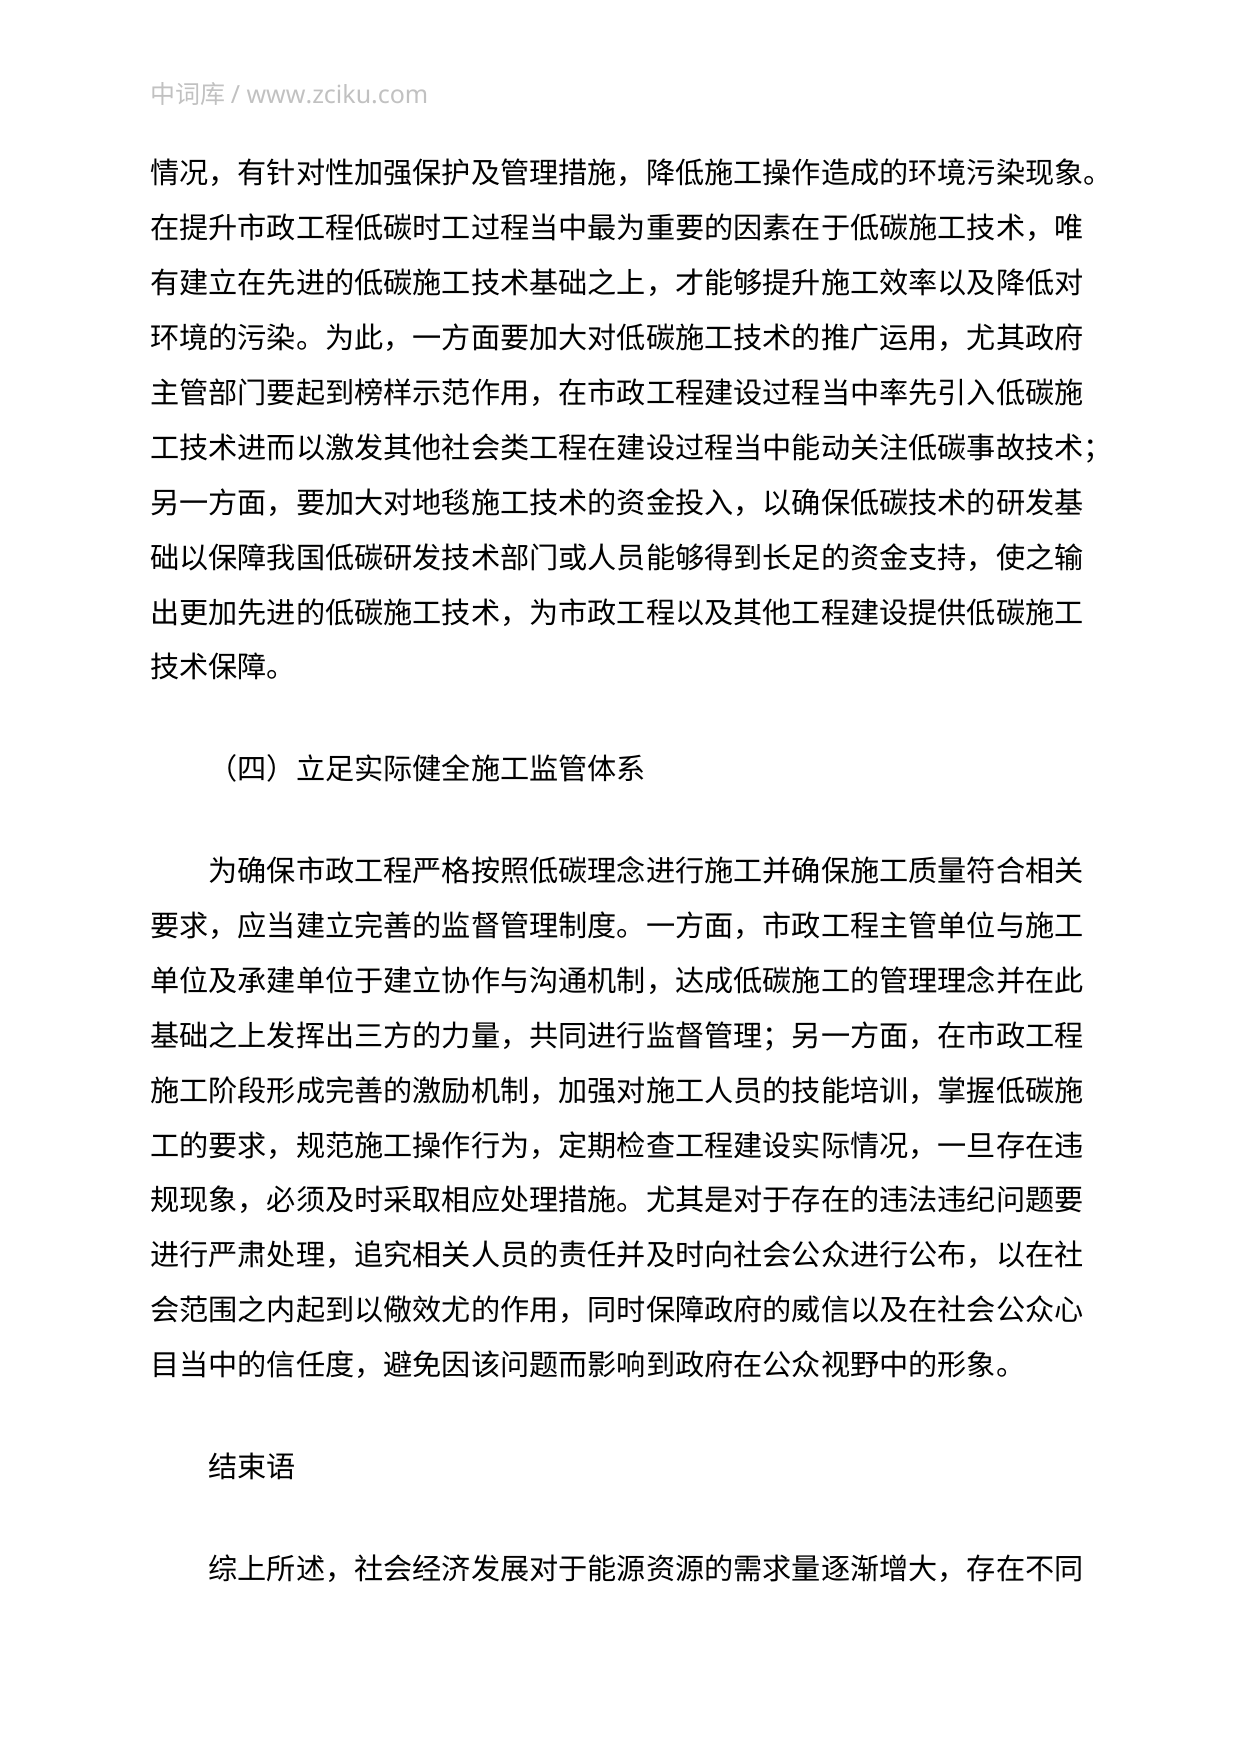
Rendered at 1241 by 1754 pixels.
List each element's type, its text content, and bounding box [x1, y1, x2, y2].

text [150, 150, 1090, 686]
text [150, 1545, 1090, 1587]
text 为确保市政工程严格按照低碳理念进行施工并确保施工质量符合相关要求，应当建立完善的监督管理制度。一方面，市政工程主管单位与施工单位及承建单位于建立协作与沟通机制，达成低碳施工的管理理念并在此基础之上发挥出三方的力量，共同进行监督管理；另一方面，在市政工程施工阶段形成完善的激励机制，加强对施工人员的技能培训，掌握低碳施工的要求，规范施工操作行为，定期检查工程建设实际情况，一旦存在违规现象，必须及时采取相应处理措施。尤其是对于存在的违法违纪问题要进行严肃处理，追究相关人员的责任并及时向社会公众进行公布，以在社会范围之内起到以儆效尤的作用，同时保障政府的威信以及在社会公众心目当中的信任度，避免因该问题而影响到政府在公众视野中的形象。 [150, 848, 1090, 1384]
text （四）立足实际健全施工监管体系 [150, 746, 1090, 788]
text 结束语 [150, 1443, 1090, 1486]
